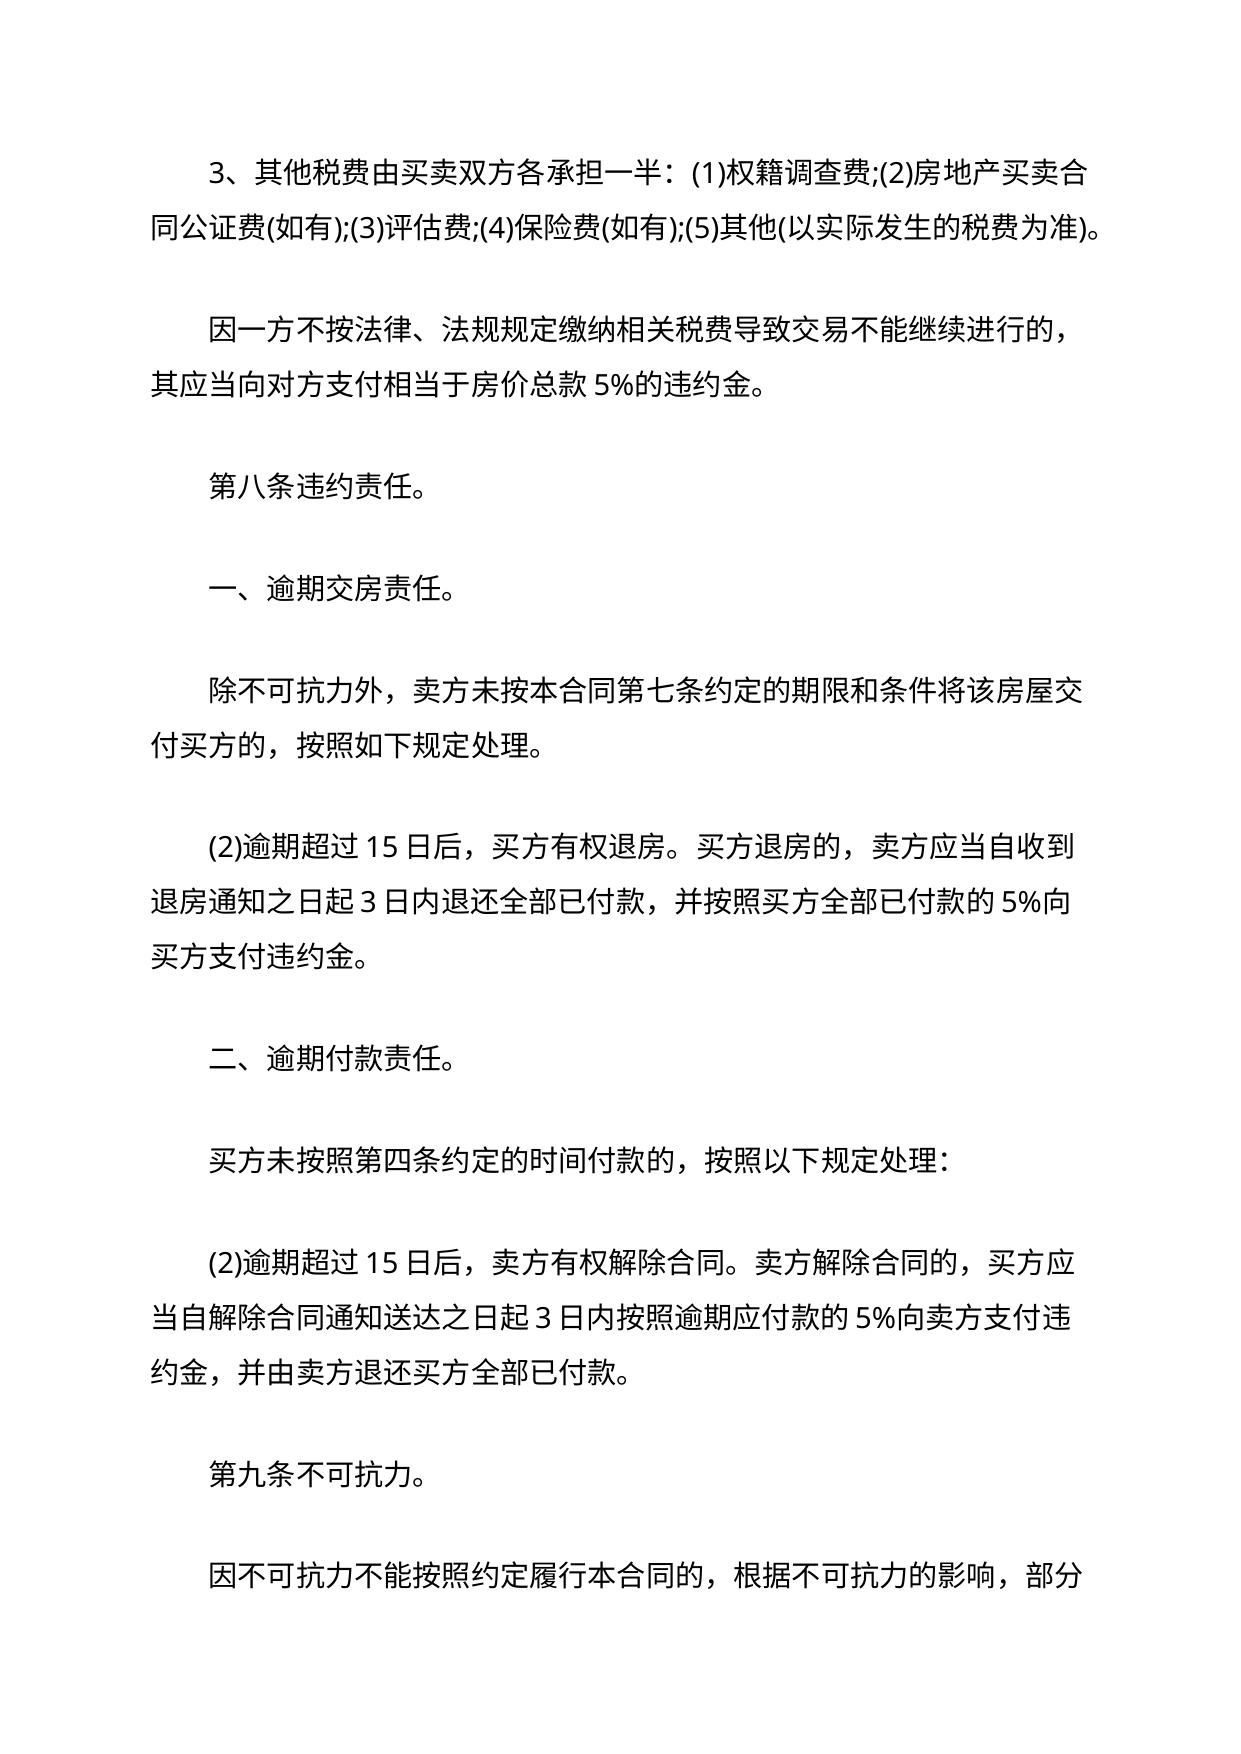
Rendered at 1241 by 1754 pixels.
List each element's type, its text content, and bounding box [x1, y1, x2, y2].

text 3、其他税费由买卖双方各承担一半：(1)权籍调查费;(2)房地产买卖合同公证费(如有);(3)评估费;(4)保险费(如有);(5)其他(以实际发生的税费为准)。 [150, 150, 1090, 247]
text 一、逾期交房责任。 [150, 566, 1090, 608]
text (2)逾期超过15日后，买方有权退房。买方退房的，卖方应当自收到退房通知之日起3日内退还全部已付款，并按照买方全部已付款的5%向买方支付违约金。 [150, 824, 1090, 976]
text 第八条违约责任。 [150, 464, 1090, 506]
text 因一方不按法律、法规规定缴纳相关税费导致交易不能继续进行的，其应当向对方支付相当于房价总款5%的违约金。 [150, 307, 1090, 404]
text 除不可抗力外，卖方未按本合同第七条约定的期限和条件将该房屋交付买方的，按照如下规定处理。 [150, 667, 1090, 764]
text (2)逾期超过15日后，卖方有权解除合同。卖方解除合同的，买方应当自解除合同通知送达之日起3日内按照逾期应付款的5%向卖方支付违约金，并由卖方退还买方全部已付款。 [150, 1239, 1090, 1392]
text 第九条不可抗力。 [150, 1451, 1090, 1493]
text 买方未按照第四条约定的时间付款的，按照以下规定处理： [150, 1138, 1090, 1180]
text 二、逾期付款责任。 [150, 1036, 1090, 1078]
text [150, 1553, 1090, 1595]
